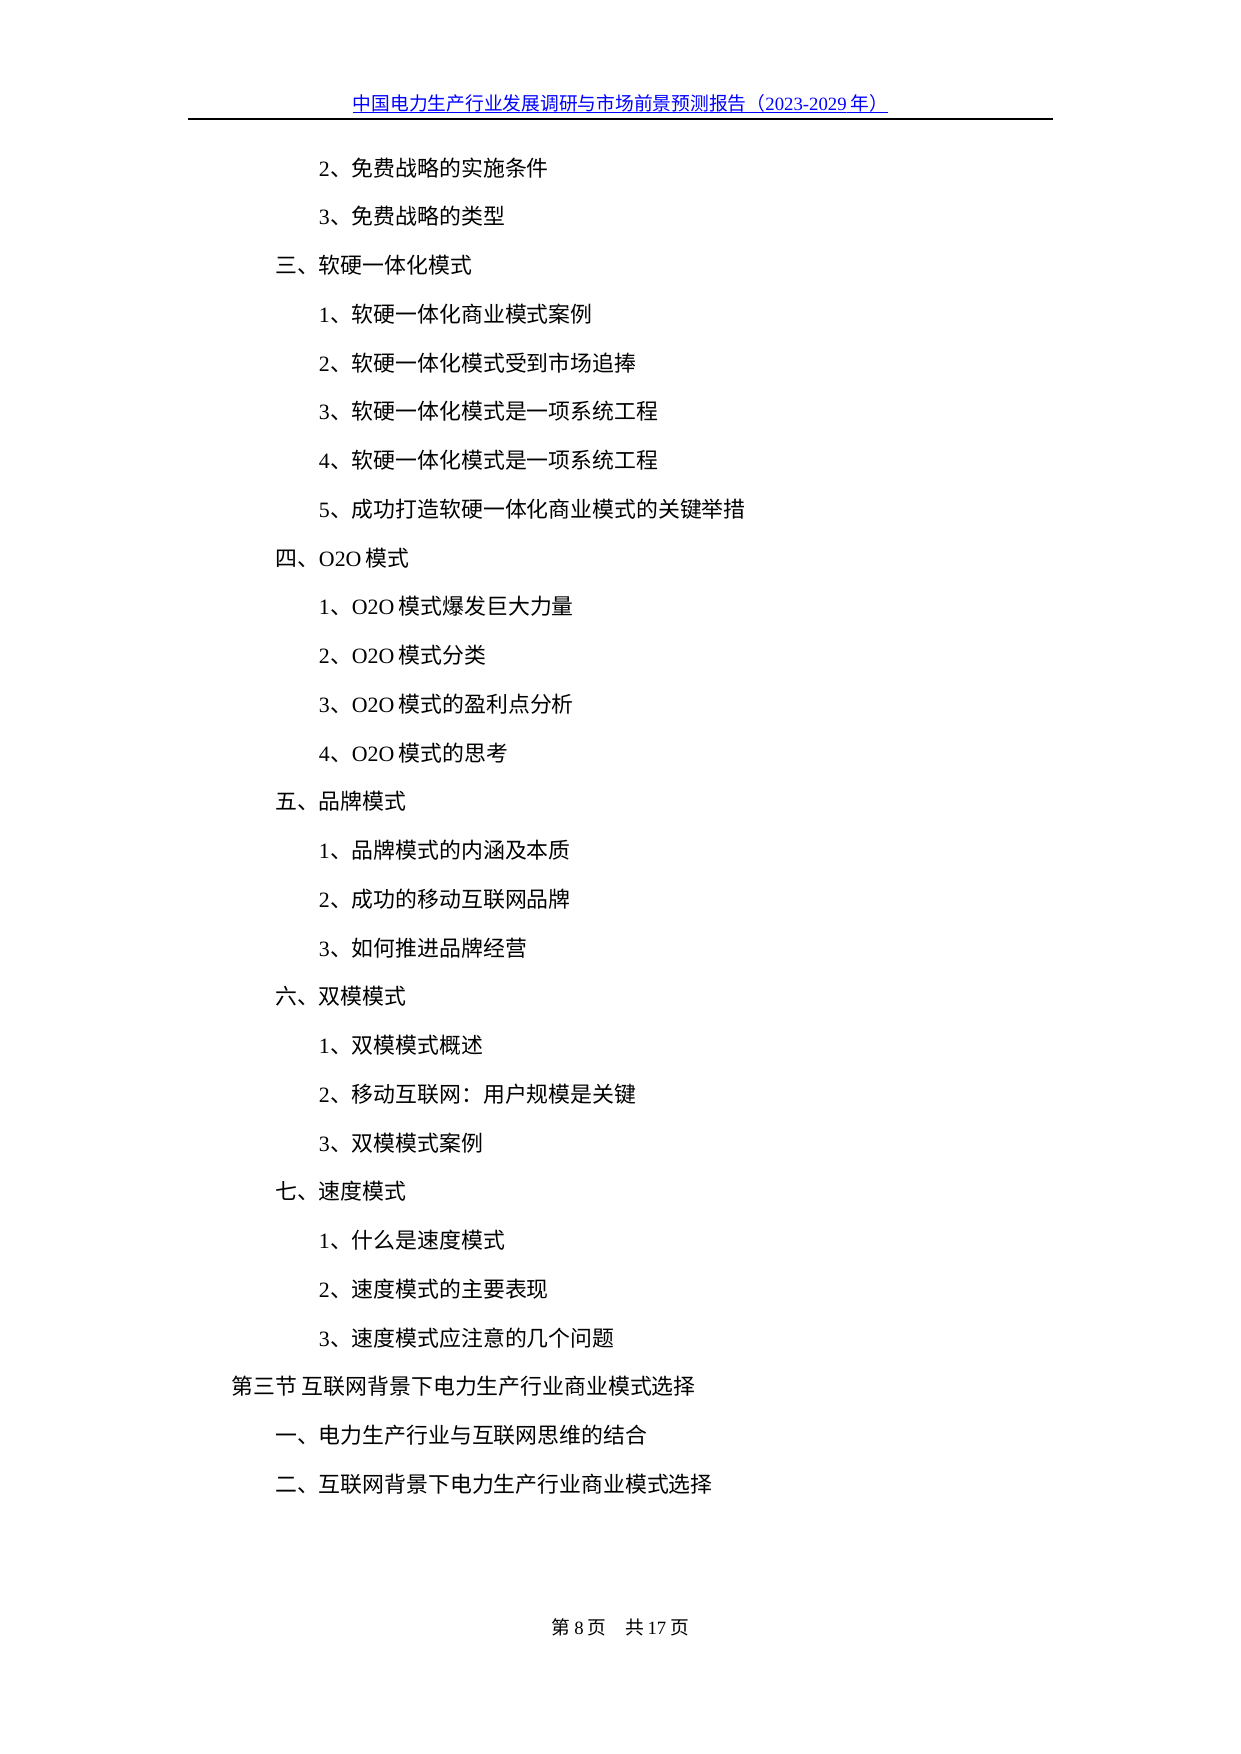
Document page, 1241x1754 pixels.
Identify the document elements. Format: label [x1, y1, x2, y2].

text [187, 150, 1053, 1499]
